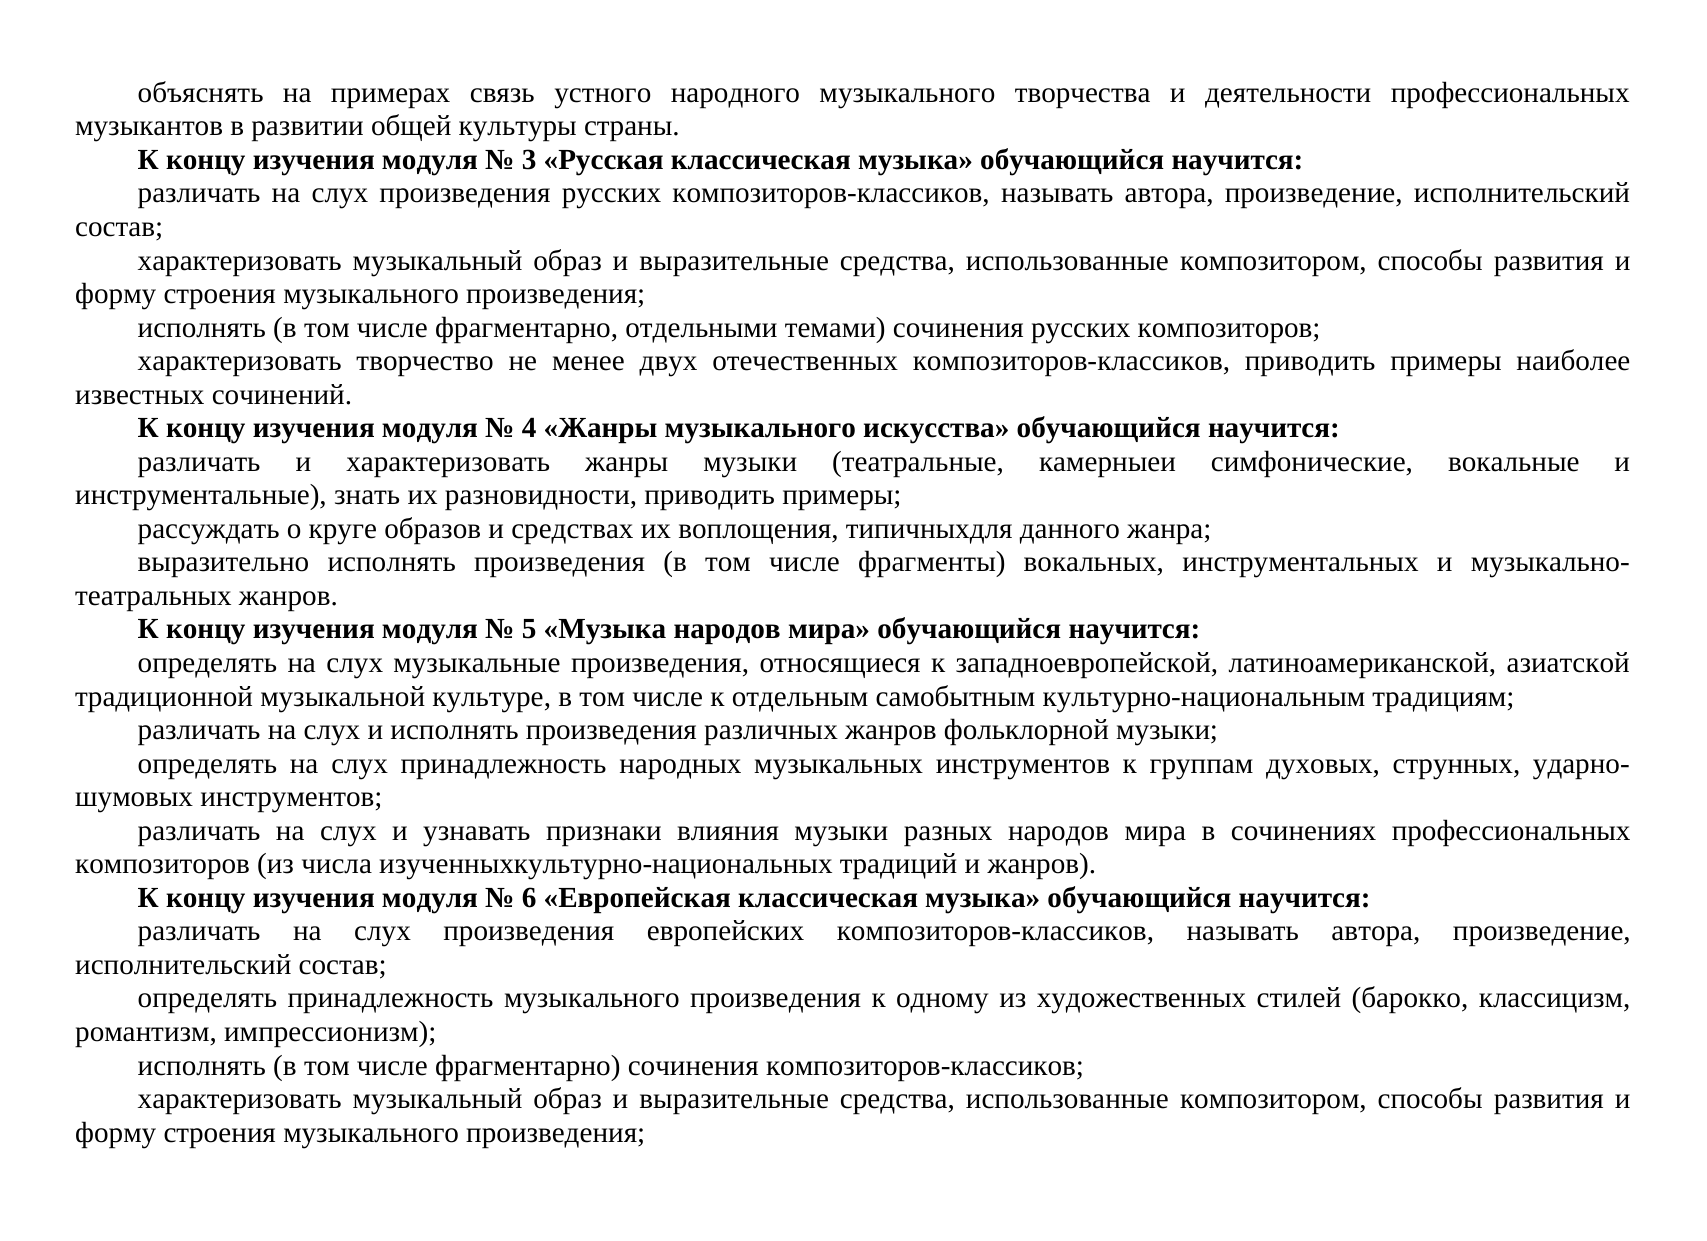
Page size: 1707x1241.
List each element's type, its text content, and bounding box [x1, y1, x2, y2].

text выразительно исполнять произведения (в том числе фрагменты) вокальных, инструментальных и музыкально-театральных жанров. [75, 544, 1632, 612]
text различать на слух произведения европейских композиторов-классиков, называть автора, произведение, исполнительский состав; [75, 913, 1632, 981]
text К концу изучения модуля № 5 «Музыка народов мира» обучающийся научится: [75, 612, 1632, 645]
text определять на слух принадлежность народных музыкальных инструментов к группам духовых, струнных, ударно-шумовых инструментов; [75, 746, 1632, 813]
text определять принадлежность музыкального произведения к одному из художественных стилей (барокко, классицизм, романтизм, импрессионизм); [75, 981, 1632, 1048]
text К концу изучения модуля № 4 «Жанры музыкального искусства» обучающийся научится: [75, 410, 1632, 444]
text различать и характеризовать жанры музыки (театральные, камерныеи симфонические, вокальные и инструментальные), знать их разновидности, приводить примеры; [75, 444, 1632, 511]
text объяснять на примерах связь устного народного музыкального творчества и деятельности профессиональных музыкантов в развитии общей культуры страны. [75, 75, 1632, 142]
text различать на слух и исполнять произведения различных жанров фольклорной музыки; [75, 712, 1632, 746]
text рассуждать о круге образов и средствах их воплощения, типичныхдля данного жанра; [75, 511, 1632, 544]
text различать на слух и узнавать признаки влияния музыки разных народов мира в сочинениях профессиональных композиторов (из числа изученныхкультурно-национальных традиций и жанров). [75, 813, 1632, 880]
text исполнять (в том числе фрагментарно, отдельными темами) сочинения русских композиторов; [75, 310, 1632, 343]
text определять на слух музыкальные произведения, относящиеся к западноевропейской, латиноамериканской, азиатской традиционной музыкальной культуре, в том числе к отдельным самобытным культурно-национальным традициям; [75, 645, 1632, 712]
text характеризовать творчество не менее двух отечественных композиторов-классиков, приводить примеры наиболее известных сочинений. [75, 343, 1632, 410]
text различать на слух произведения русских композиторов-классиков, называть автора, произведение, исполнительский состав; [75, 176, 1632, 243]
text характеризовать музыкальный образ и выразительные средства, использованные композитором, способы развития и форму строения музыкального произведения; [75, 1081, 1632, 1148]
text К концу изучения модуля № 6 «Европейская классическая музыка» обучающийся научится: [75, 880, 1632, 913]
text К концу изучения модуля № 3 «Русская классическая музыка» обучающийся научится: [75, 142, 1632, 176]
text характеризовать музыкальный образ и выразительные средства, использованные композитором, способы развития и форму строения музыкального произведения; [75, 243, 1632, 310]
text исполнять (в том числе фрагментарно) сочинения композиторов-классиков; [75, 1048, 1632, 1081]
